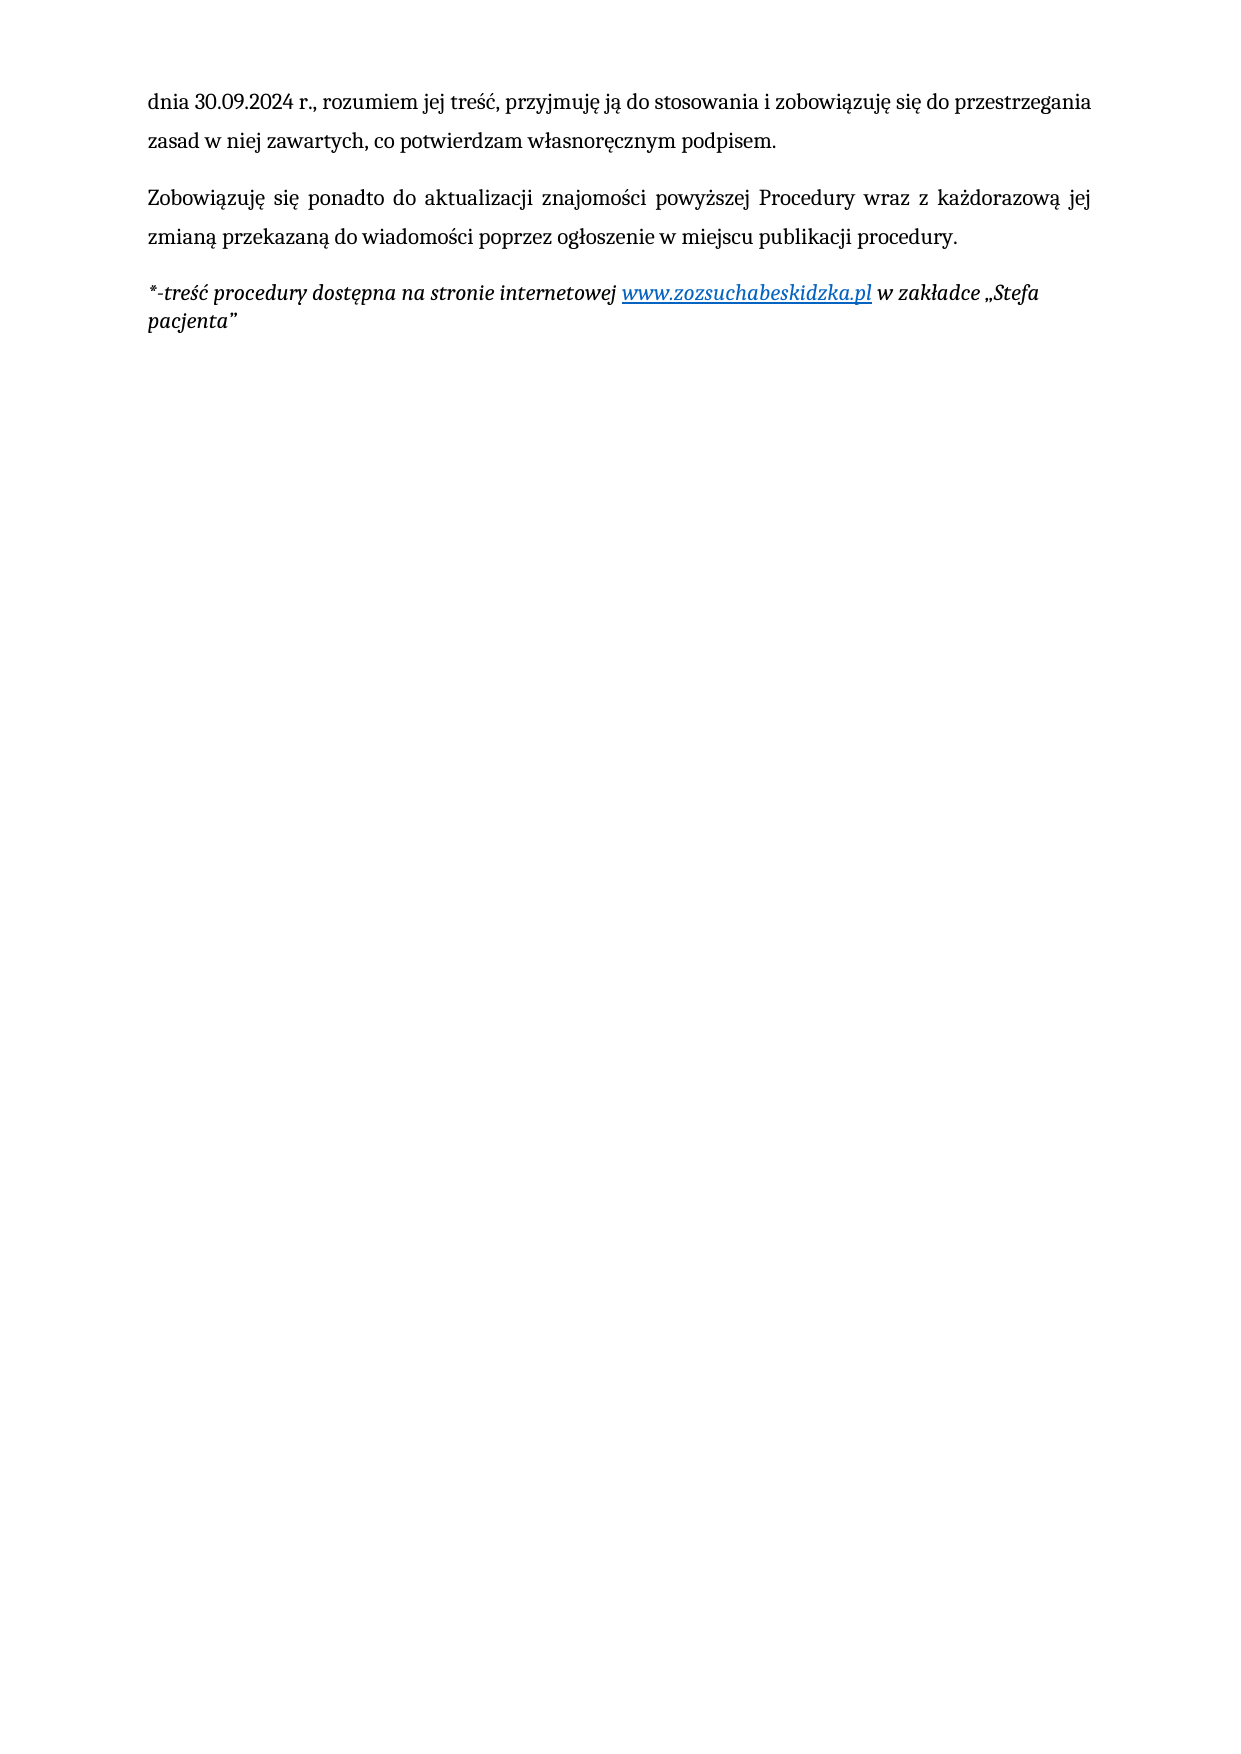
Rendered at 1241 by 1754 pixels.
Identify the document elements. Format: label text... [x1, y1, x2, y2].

text Zobowiązuję się ponadto do aktualizacji znajomości powyższej Procedury wraz z każdorazową jej zmianą przekazaną do wiadomości poprzez ogłoszenie w miejscu publikacji procedury. [148, 184, 1093, 250]
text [148, 89, 1093, 154]
text *-treść procedury dostępna na stronie internetowej www.zozsuchabeskidzka.pl w zakładce „Stefa pacjenta” [148, 280, 1093, 335]
